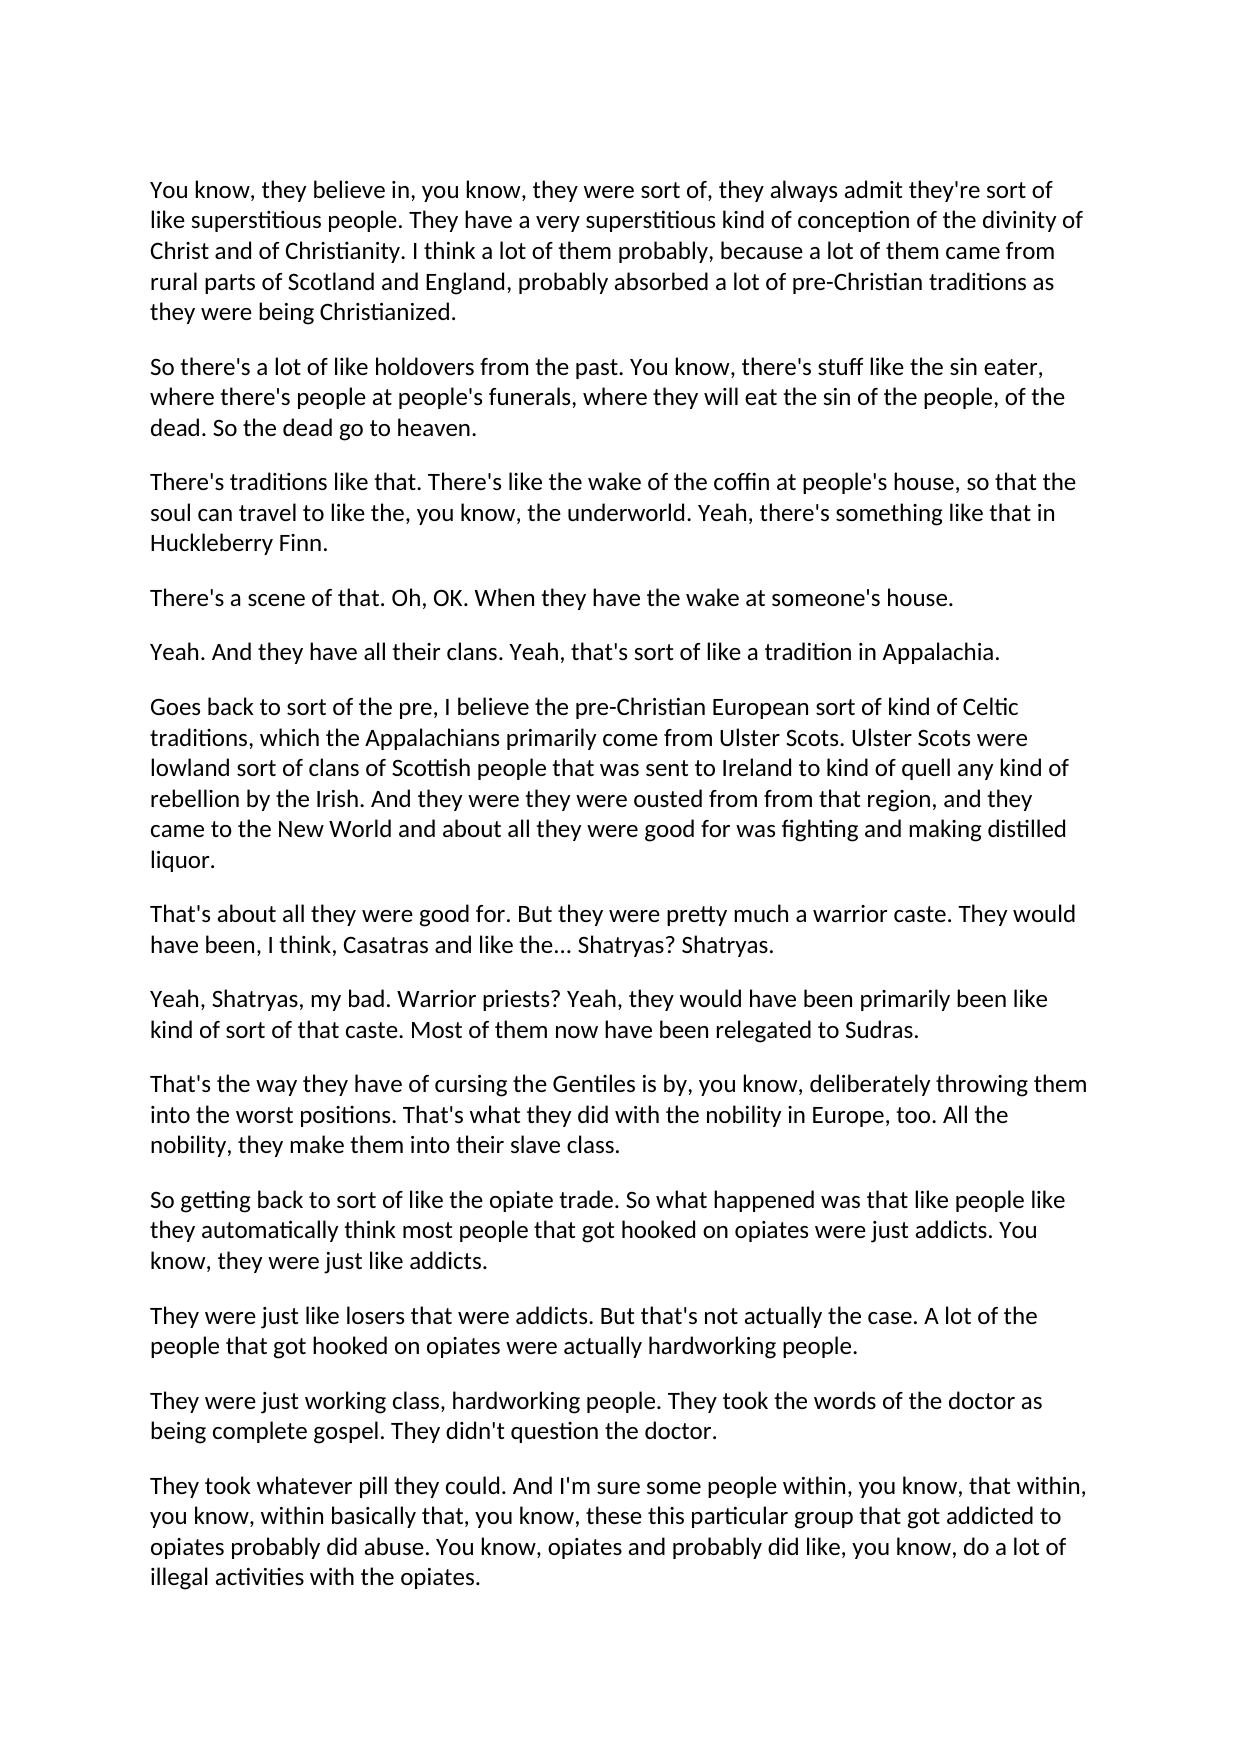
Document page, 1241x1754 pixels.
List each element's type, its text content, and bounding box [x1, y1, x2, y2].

text Yeah, Shatryas, my bad. Warrior priests? Yeah, they would have been primarily been like kind of sort of that caste. Most of them now have been relegated to Sudras. [150, 983, 1090, 1044]
text They were just working class, hardworking people. They took the words of the doctor as being complete gospel. They didn't question the doctor. [150, 1385, 1090, 1446]
text Yeah. And they have all their clans. Yeah, that's sort of like a tradition in Appalachia. [150, 637, 1090, 667]
text That's the way they have of cursing the Gentiles is by, you know, deliberately throwing them into the worst positions. That's what they did with the nobility in Europe, too. All the nobility, they make them into their slave class. [150, 1068, 1090, 1160]
text Goes back to sort of the pre, I believe the pre-Christian European sort of kind of Celtic traditions, which the Appalachians primarily come from Ulster Scots. Ulster Scots were lowland sort of clans of Scottish people that was sent to Ireland to kind of quell any kind of rebellion by the Irish. And they were they were ousted from from that region, and they came to the New World and about all they were good for was fighting and making distilled liquor. [150, 691, 1090, 874]
text So getting back to sort of like the opiate trade. So what happened was that like people like they automatically think most people that got hooked on opiates were just addicts. You know, they were just like addicts. [150, 1184, 1090, 1276]
text There's traditions like that. There's like the wake of the coffin at people's house, so that the soul can travel to like the, you know, the underworld. Yeah, there's something like that in Huckleberry Finn. [150, 466, 1090, 558]
text They took whatever pill they could. And I'm sure some people within, you know, that within, you know, within basically that, you know, these this particular group that got addicted to opiates probably did abuse. You know, opiates and probably did like, you know, do a lot of illegal activities with the opiates. [150, 1470, 1090, 1592]
text So there's a lot of like holdovers from the past. You know, there's stuff like the sin eater, where there's people at people's funerals, where they will eat the sin of the people, of the dead. So the dead go to heaven. [150, 351, 1090, 442]
text That's about all they were good for. But they were pretty much a warrior caste. They would have been, I think, Casatras and like the... Shatryas? Shatryas. [150, 898, 1090, 959]
text You know, they believe in, you know, they were sort of, they always admit they're sort of like superstitious people. They have a very superstitious kind of conception of the divinity of Christ and of Christianity. I think a lot of them probably, because a lot of them came from rural parts of Scotland and England, probably absorbed a lot of pre-Christian traditions as they were being Christianized. [150, 174, 1090, 327]
text There's a scene of that. Oh, OK. When they have the wake at someone's house. [150, 582, 1090, 612]
text They were just like losers that were addicts. But that's not actually the case. A lot of the people that got hooked on opiates were actually hardworking people. [150, 1300, 1090, 1361]
